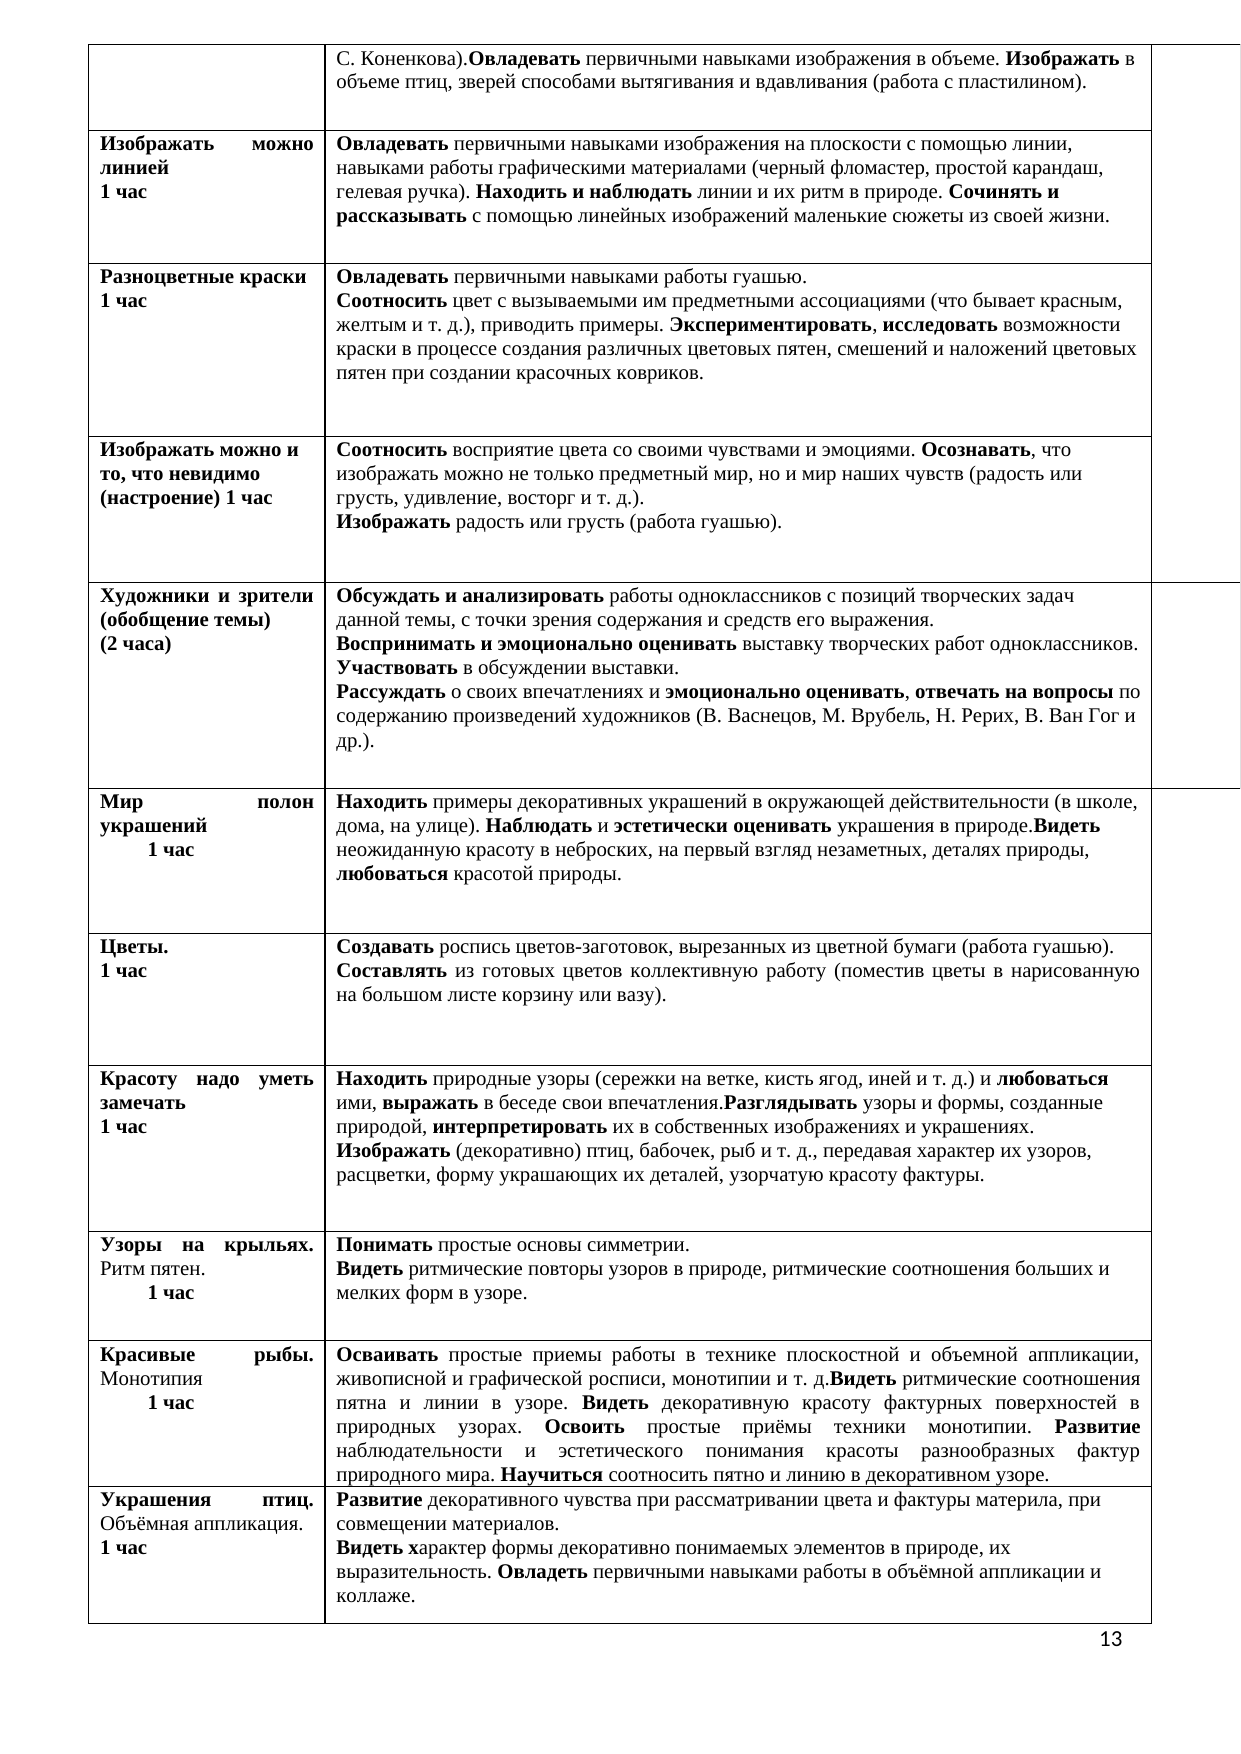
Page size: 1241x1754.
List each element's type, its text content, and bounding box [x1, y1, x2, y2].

table_cell Изображать можно и то, что невидимо (настроение) 1 час [89, 437, 324, 582]
table_cell Разноцветные краски 1 час [89, 264, 324, 436]
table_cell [326, 45, 1151, 129]
table_cell [1152, 583, 1240, 788]
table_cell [89, 1487, 324, 1623]
table_cell Изображать можно линией 1 час [89, 131, 324, 263]
table_cell Цветы. 1 час [89, 934, 324, 1065]
table_cell Красоту надо уметь замечать 1 час [89, 1066, 324, 1231]
table_cell Овладевать первичными навыками изображения на плоскости с помощью линии, навыками работы графическими материалами (черный фломастер, простой карандаш, гелевая ручка). Находить и наблюдать линии и их ритм в природе. Сочинять и рассказывать с помощью линейных изображений маленькие сюжеты из своей жизни. [326, 131, 1151, 263]
table_cell Обсуждать и анализировать работы одноклассников с позиций творческих задач данной темы, с точки зрения содержания и средств его выражения. Воспринимать и эмоционально оценивать выставку творческих работ одноклассников. Участвовать в обсуждении выставки. Рассуждать о своих впечатлениях и эмоционально оценивать, отвечать на вопросы по содержанию произведений художников (В. Васнецов, М. Врубель, Н. Рерих, В. Ван Гог и др.). [326, 583, 1151, 788]
table_cell Создавать роспись цветов-заготовок, вырезанных из цветной бумаги (работа гуашью). Составлять из готовых цветов коллективную работу (поместив цветы в нарисованную на большом листе корзину или вазу). [326, 934, 1151, 1065]
table_cell Понимать простые основы симметрии. Видеть ритмические повторы узоров в природе, ритмические соотношения больших и мелких форм в узоре. [326, 1232, 1151, 1340]
table_cell Находить примеры декоративных украшений в окружающей действительности (в школе, дома, на улице). Наблюдать и эстетически оценивать украшения в природе.Видеть неожиданную красоту в неброских, на первый взгляд незаметных, деталях природы, любоваться красотой природы. [326, 789, 1151, 933]
table_cell Художники и зрители (обобщение темы) (2 часа) [89, 583, 324, 788]
table_cell Узоры на крыльях. Ритм пятен. 1 час [89, 1232, 324, 1340]
table_cell Соотносить восприятие цвета со своими чувствами и эмоциями. Осознавать, что изображать можно не только предметный мир, но и мир наших чувств (радость или грусть, удивление, восторг и т. д.). Изображать радость или грусть (работа гуашью). [326, 437, 1151, 582]
table_cell Мир полон украшений 1 час [89, 789, 324, 933]
table_cell Красивые рыбы. Монотипия 1 час [89, 1341, 324, 1486]
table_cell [326, 1487, 1151, 1623]
table_cell Находить природные узоры (сережки на ветке, кисть ягод, иней и т. д.) и любоваться ими, выражать в беседе свои впечатления.Разглядывать узоры и формы, созданные природой, интерпретировать их в собственных изображениях и украшениях. Изображать (декоративно) птиц, бабочек, рыб и т. д., передавая характер их узоров, расцветки, форму украшающих их деталей, узорчатую красоту фактуры. [326, 1066, 1151, 1231]
table_cell Овладевать первичными навыками работы гуашью. Соотносить цвет с вызываемыми им предметными ассоциациями (что бывает красным, желтым и т. д.), приводить примеры. Экспериментировать, исследовать возможности краски в процессе создания различных цветовых пятен, смешений и наложений цветовых пятен при создании красочных ковриков. [326, 264, 1151, 436]
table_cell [89, 45, 324, 129]
table_cell Осваивать простые приемы работы в технике плоскостной и объемной аппликации, живописной и графической росписи, монотипии и т. д.Видеть ритмические соотношения пятна и линии в узоре. Видеть декоративную красоту фактурных поверхностей в природных узорах. Освоить простые приёмы техники монотипии. Развитие наблюдательности и эстетического понимания красоты разнообразных фактур природного мира. Научиться соотносить пятно и линию в декоративном узоре. [326, 1341, 1151, 1486]
